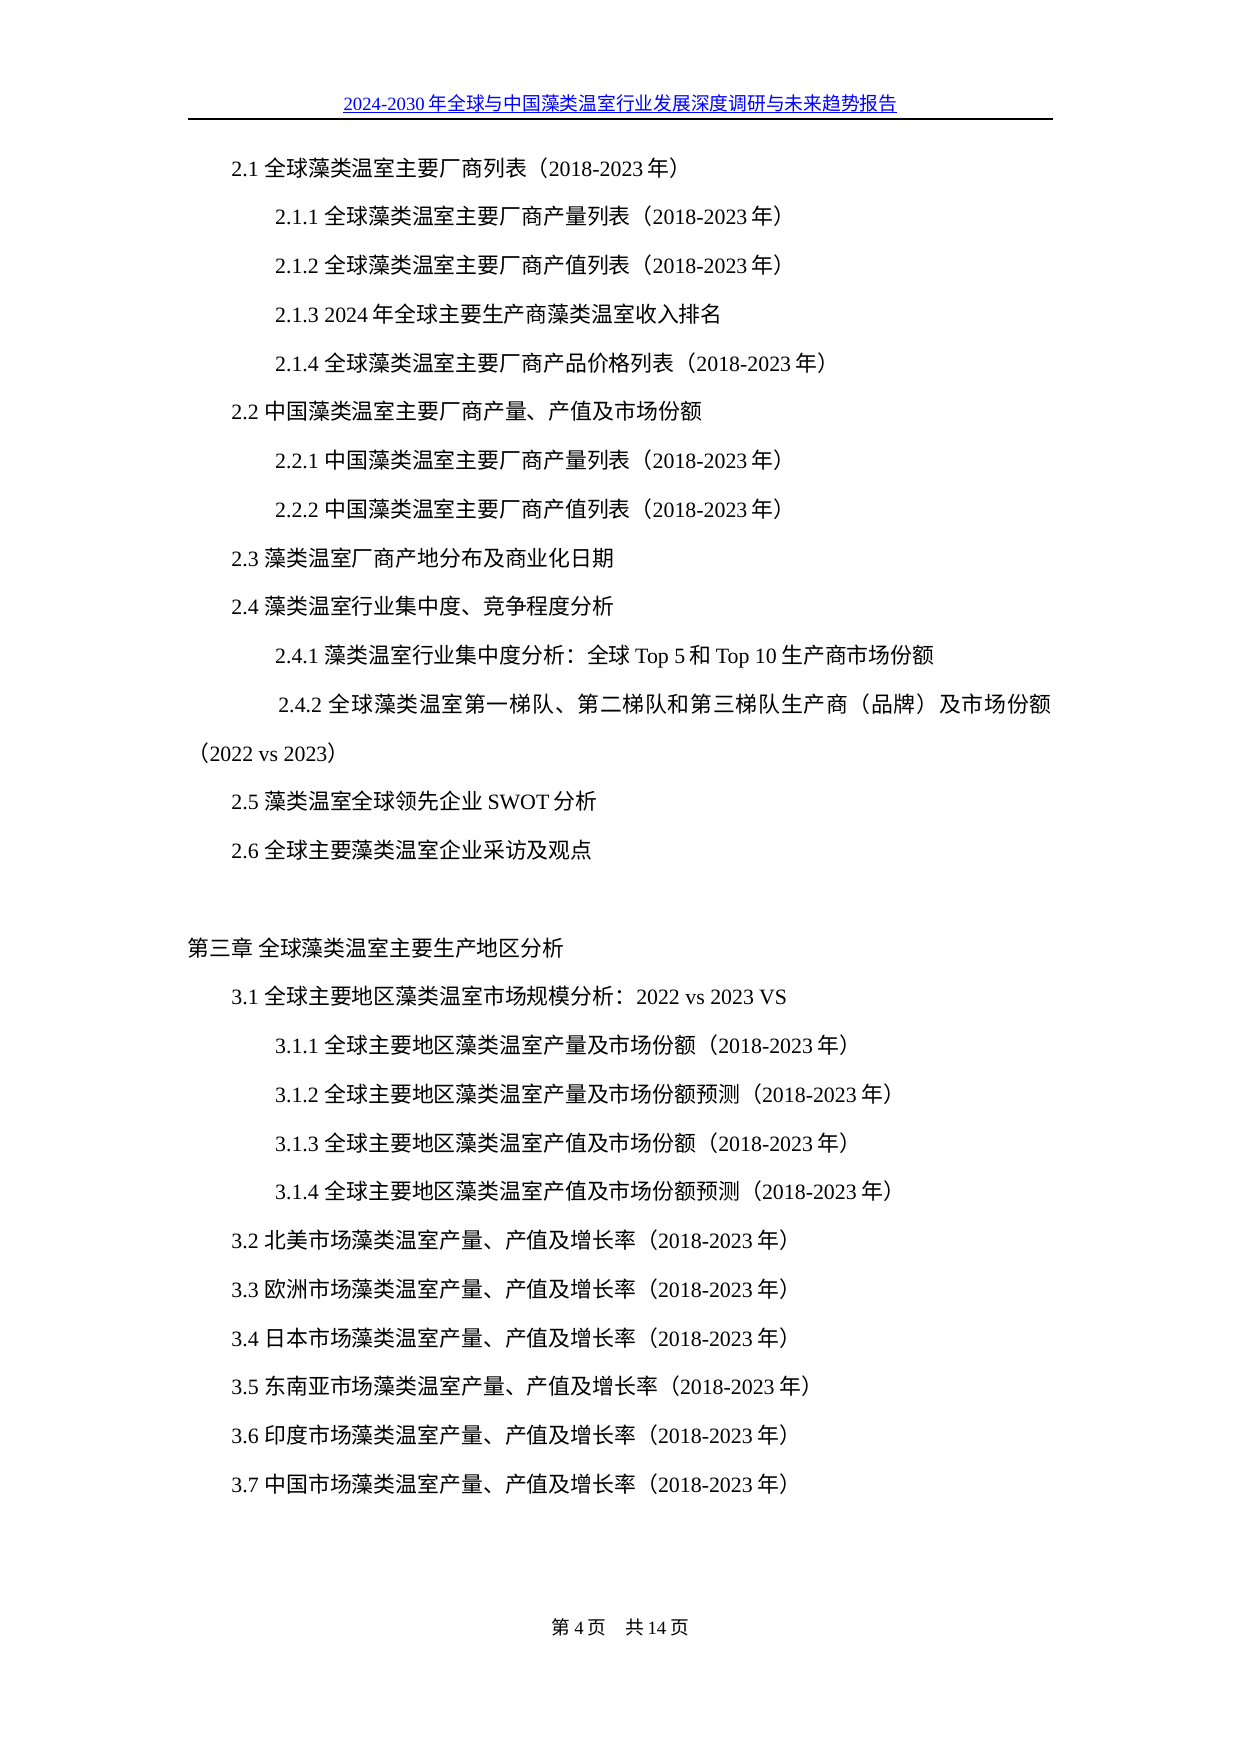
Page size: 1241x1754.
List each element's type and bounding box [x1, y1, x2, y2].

text [187, 150, 1053, 1499]
